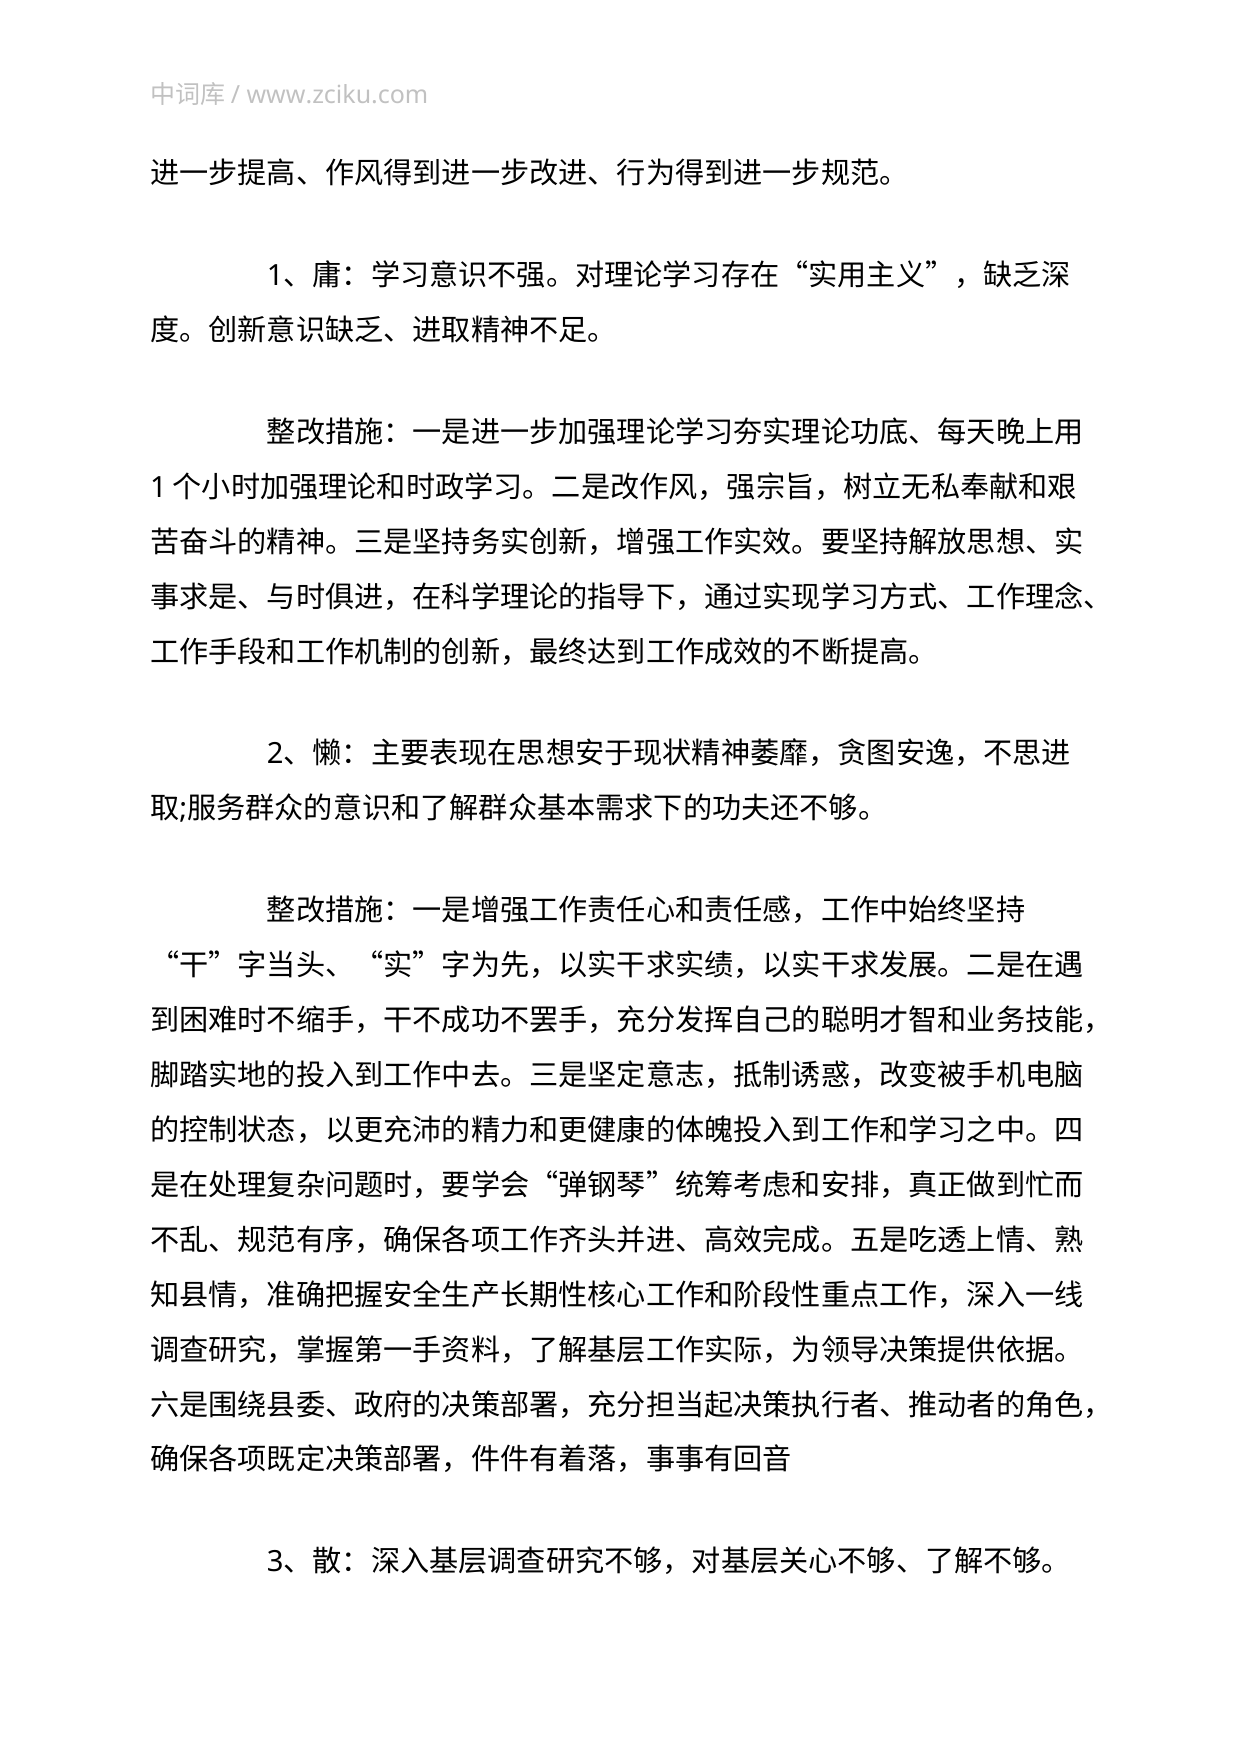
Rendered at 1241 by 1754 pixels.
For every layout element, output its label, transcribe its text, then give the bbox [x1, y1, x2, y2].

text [150, 150, 1090, 192]
text 2、懒：主要表现在思想安于现状精神萎靡，贪图安逸，不思进取;服务群众的意识和了解群众基本需求下的功夫还不够。 [150, 730, 1090, 827]
text 整改措施：一是增强工作责任心和责任感，工作中始终坚持“干”字当头、“实”字为先，以实干求实绩，以实干求发展。二是在遇到困难时不缩手，干不成功不罢手，充分发挥自己的聪明才智和业务技能，脚踏实地的投入到工作中去。三是坚定意志，抵制诱惑，改变被手机电脑的控制状态，以更充沛的精力和更健康的体魄投入到工作和学习之中。四是在处理复杂问题时，要学会“弹钢琴”统筹考虑和安排，真正做到忙而不乱、规范有序，确保各项工作齐头并进、高效完成。五是吃透上情、熟知县情，准确把握安全生产长期性核心工作和阶段性重点工作，深入一线调查研究，掌握第一手资料，了解基层工作实际，为领导决策提供依据。六是围绕县委、政府的决策部署，充分担当起决策执行者、推动者的角色，确保各项既定决策部署，件件有着落，事事有回音 [150, 887, 1090, 1478]
text 整改措施：一是进一步加强理论学习夯实理论功底、每天晚上用1个小时加强理论和时政学习。二是改作风，强宗旨，树立无私奉献和艰苦奋斗的精神。三是坚持务实创新，增强工作实效。要坚持解放思想、实事求是、与时俱进，在科学理论的指导下，通过实现学习方式、工作理念、工作手段和工作机制的创新，最终达到工作成效的不断提高。 [150, 408, 1090, 671]
text 3、散：深入基层调查研究不够，对基层关心不够、了解不够。 [150, 1538, 1090, 1580]
text 1、庸：学习意识不强。对理论学习存在“实用主义”，缺乏深度。创新意识缺乏、进取精神不足。 [150, 252, 1090, 349]
